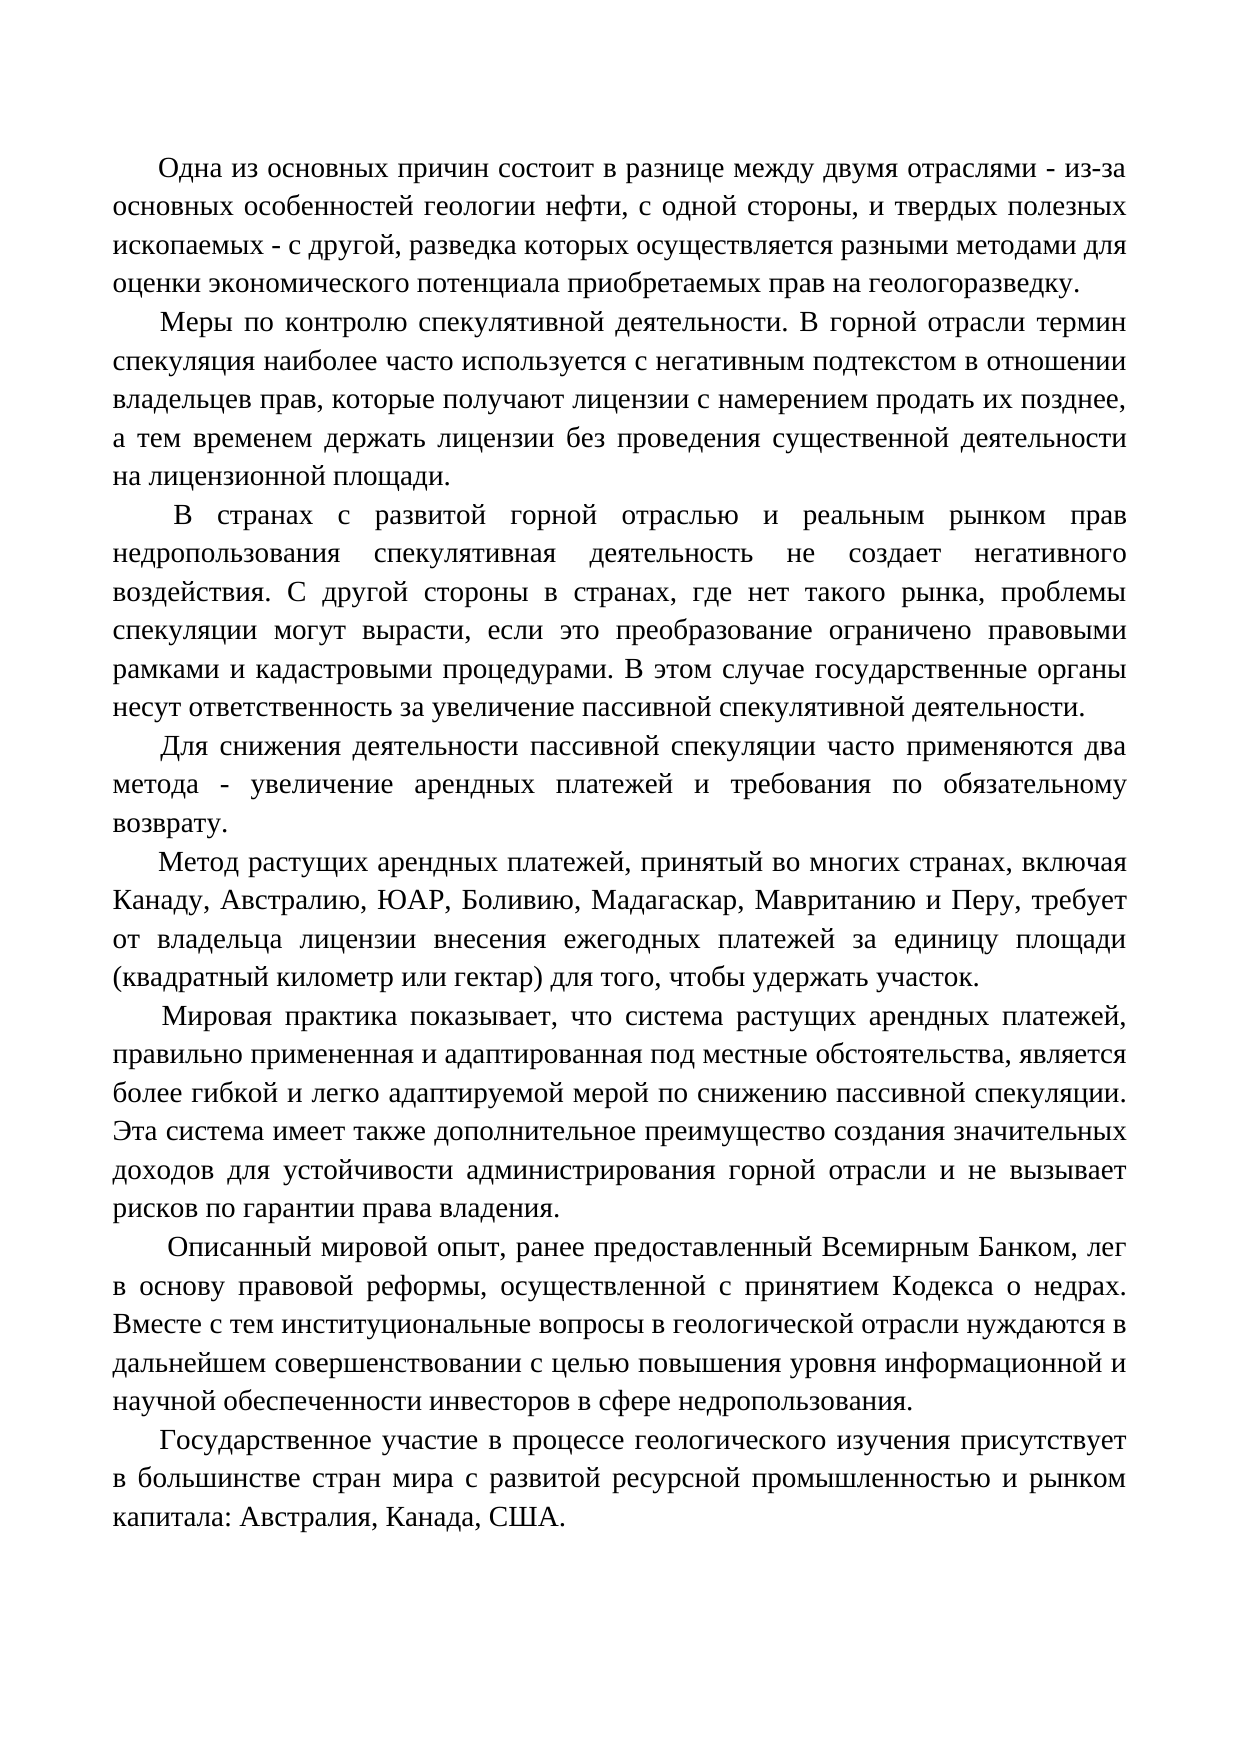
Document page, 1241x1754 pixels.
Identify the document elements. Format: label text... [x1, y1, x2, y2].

text Для снижения деятельности пассивной спекуляции часто применяются два метода - увеличение арендных платежей и требования по обязательному возврату. [112, 728, 1128, 839]
text В странах с развитой горной отраслью и реальным рынком прав недропользования спекулятивная деятельность не создает негативного воздействия. С другой стороны в странах, где нет такого рынка, проблемы спекуляции могут вырасти, если это преобразование ограничено правовыми рамками и кадастровыми процедурами. В этом случае государственные органы несут ответственность за увеличение пассивной спекулятивной деятельности. [112, 497, 1128, 723]
text Одна из основных причин состоит в разнице между двумя отраслями - из-за основных особенностей геологии нефти, с одной стороны, и твердых полезных ископаемых - с другой, разведка которых осуществляется разными методами для оценки экономического потенциала приобретаемых прав на геологоразведку. [112, 150, 1128, 299]
text Мировая практика показывает, что система растущих арендных платежей, правильно примененная и адаптированная под местные обстоятельства, является более гибкой и легко адаптируемой мерой по снижению пассивной спекуляции. Эта система имеет также дополнительное преимущество создания значительных доходов для устойчивости администрирования горной отрасли и не вызывает рисков по гарантии права владения. [112, 998, 1128, 1224]
text Описанный мировой опыт, ранее предоставленный Всемирным Банком, лег в основу правовой реформы, осуществленной с принятием Кодекса о недрах. Вместе с тем институциональные вопросы в геологической отрасли нуждаются в дальнейшем совершенствовании с целью повышения уровня информационной и научной обеспеченности инвесторов в сфере недропользования. [112, 1229, 1128, 1417]
text Государственное участие в процессе геологического изучения присутствует в большинстве стран мира с развитой ресурсной промышленностью и рынком капитала: Австралия, Канада, США. [112, 1422, 1128, 1532]
text Меры по контролю спекулятивной деятельности. В горной отрасли термин спекуляция наиболее часто используется с негативным подтекстом в отношении владельцев прав, которые получают лицензии с намерением продать их позднее, а тем временем держать лицензии без проведения существенной деятельности на лицензионной площади. [112, 304, 1128, 492]
text Метод растущих арендных платежей, принятый во многих странах, включая Канаду, Австралию, ЮАР, Боливию, Мадагаскар, Мавританию и Перу, требует от владельца лицензии внесения ежегодных платежей за единицу площади (квадратный километр или гектар) для того, чтобы удержать участок. [112, 844, 1128, 993]
